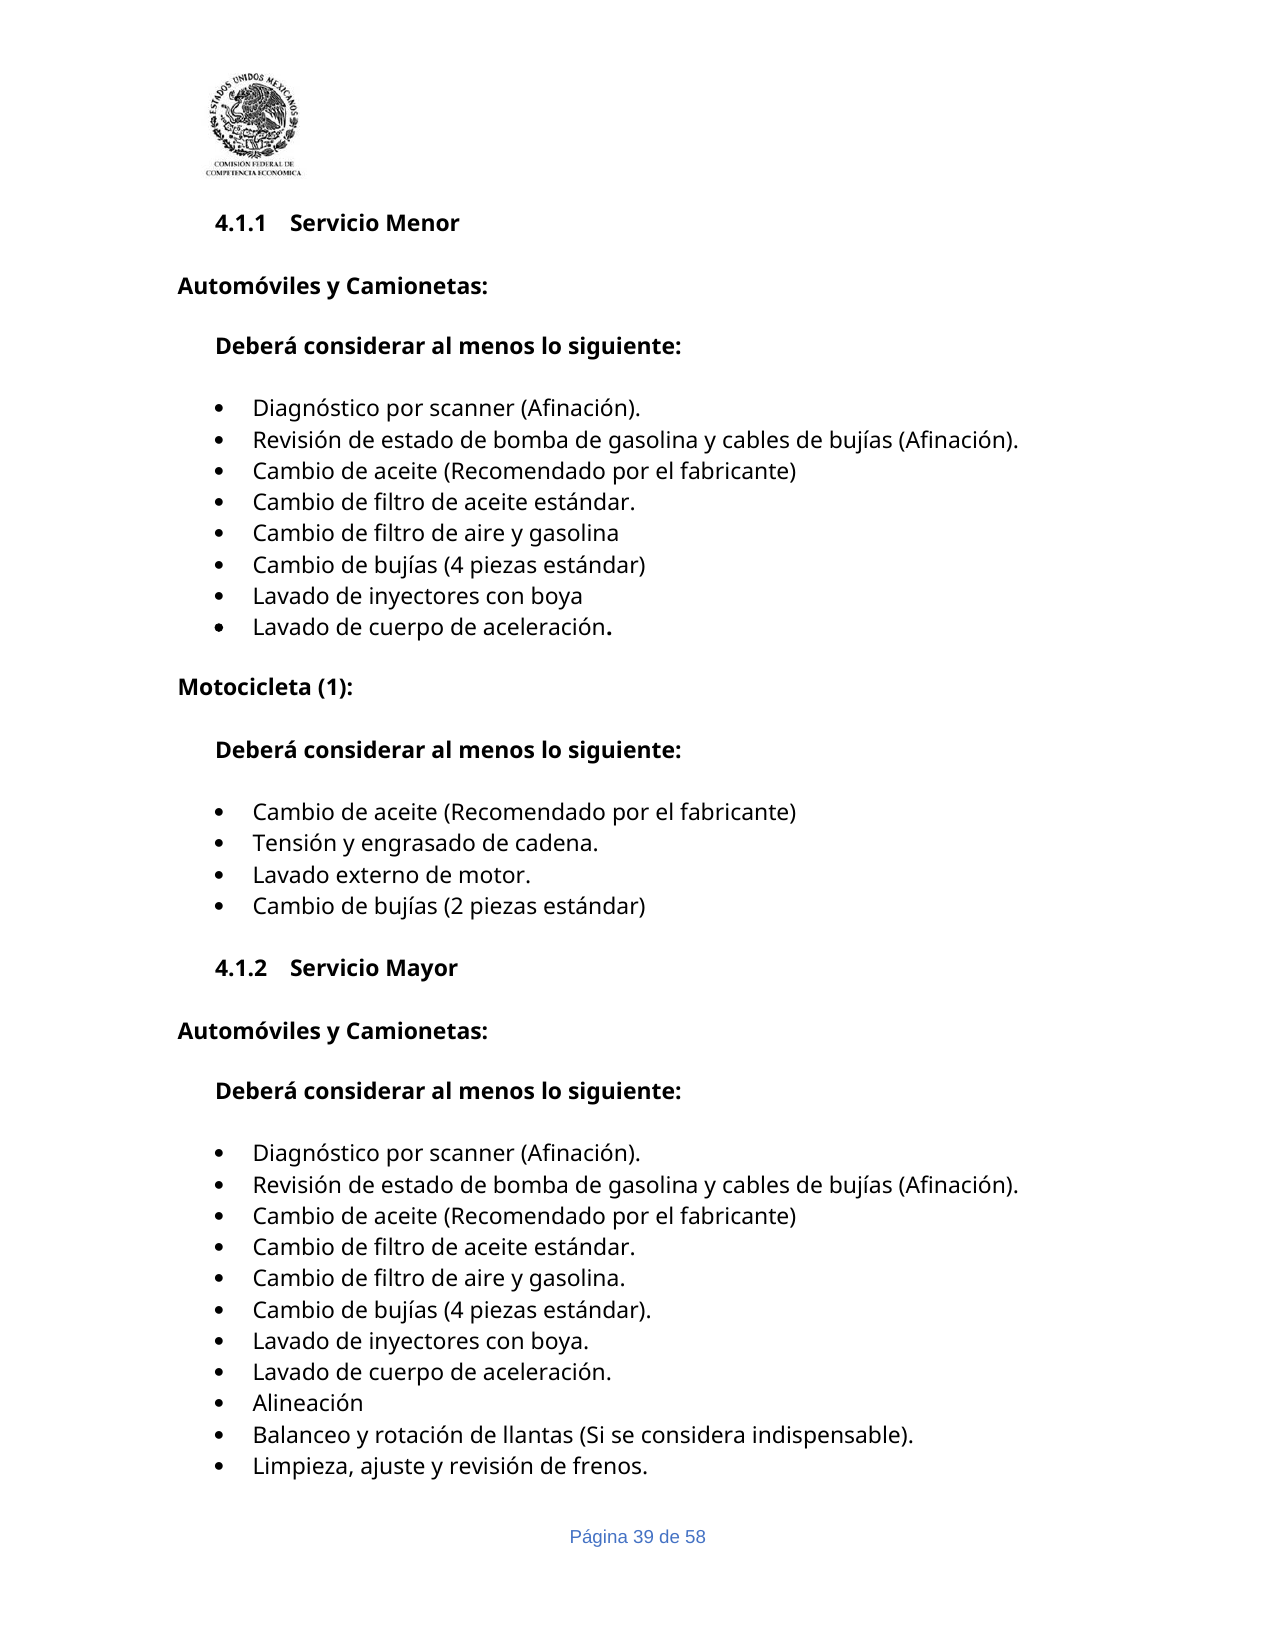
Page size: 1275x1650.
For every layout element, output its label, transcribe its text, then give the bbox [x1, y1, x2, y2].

text Automóviles y Camionetas: [177, 270, 1098, 301]
list Cambio de bujías (4 piezas estándar) [215, 549, 1098, 580]
list Cambio de filtro de aire y gasolina [215, 517, 1098, 549]
list Lavado de cuerpo de aceleración. [215, 1356, 1098, 1387]
list Limpieza, ajuste y revisión de frenos. [215, 1450, 1098, 1481]
list Lavado de inyectores con boya. [215, 1325, 1098, 1356]
list Lavado de cuerpo de aceleración. [215, 611, 1098, 642]
list Revisión de estado de bomba de gasolina y cables de bujías (Afinación). [215, 1169, 1098, 1200]
list Servicio Mayor [215, 952, 1098, 984]
list Cambio de aceite (Recomendado por el fabricante) [215, 455, 1098, 486]
list Servicio Menor [215, 207, 1098, 239]
text Automóviles y Camionetas: [177, 1015, 1098, 1046]
text Deberá considerar al menos lo siguiente: [215, 1075, 1098, 1106]
list Alineación [215, 1387, 1098, 1419]
list Cambio de bujías (2 piezas estándar) [215, 890, 1098, 921]
list Cambio de filtro de aire y gasolina. [215, 1262, 1098, 1294]
list Cambio de bujías (4 piezas estándar). [215, 1294, 1098, 1325]
list Diagnóstico por scanner (Afinación). [215, 1137, 1098, 1169]
text Motocicleta (1): [177, 671, 1098, 702]
list Balanceo y rotación de llantas (Si se considera indispensable). [215, 1419, 1098, 1450]
picture [188, 73, 322, 179]
list Diagnóstico por scanner (Afinación). [215, 392, 1098, 424]
list Cambio de aceite (Recomendado por el fabricante) [215, 796, 1098, 827]
text Deberá considerar al menos lo siguiente: [215, 734, 1098, 765]
list Revisión de estado de bomba de gasolina y cables de bujías (Afinación). [215, 424, 1098, 455]
list Cambio de filtro de aceite estándar. [215, 486, 1098, 517]
list Tensión y engrasado de cadena. [215, 827, 1098, 859]
text Deberá considerar al menos lo siguiente: [215, 330, 1098, 361]
list Lavado externo de motor. [215, 859, 1098, 890]
list Cambio de filtro de aceite estándar. [215, 1231, 1098, 1262]
list Lavado de inyectores con boya [215, 580, 1098, 611]
list Cambio de aceite (Recomendado por el fabricante) [215, 1200, 1098, 1231]
